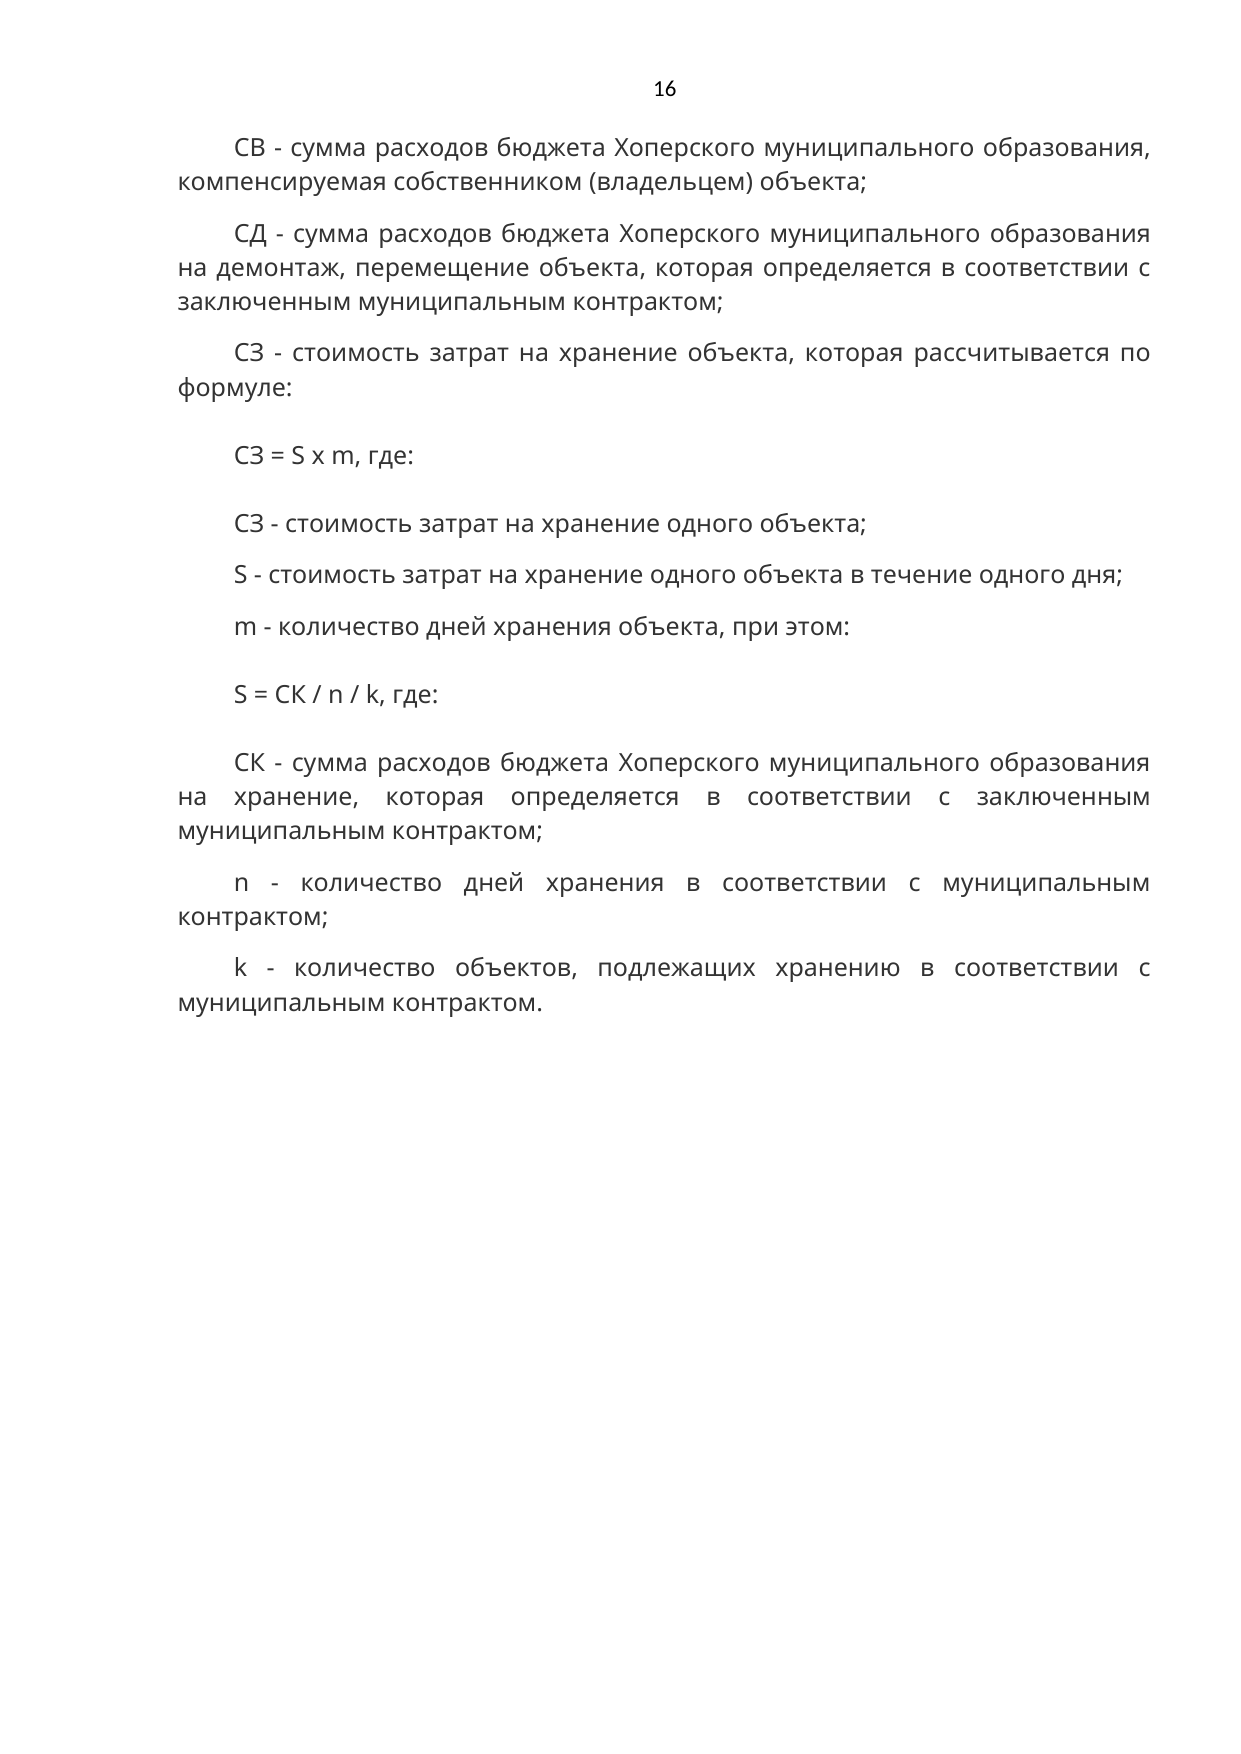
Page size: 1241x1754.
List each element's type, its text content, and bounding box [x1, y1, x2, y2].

text S = СК / n / k, где: [177, 677, 1152, 711]
text СЗ - стоимость затрат на хранение объекта, которая рассчитывается по формуле: [177, 335, 1152, 403]
text n - количество дней хранения в соответствии с муниципальным контрактом; [177, 864, 1152, 933]
text СД - сумма расходов бюджета Хоперского муниципального образования на демонтаж, перемещение объекта, которая определяется в соответствии с заключенным муниципальным контрактом; [177, 215, 1152, 318]
text k - количество объектов, подлежащих хранению в соответствии с муниципальным контрактом. [177, 950, 1152, 1018]
text S - стоимость затрат на хранение одного объекта в течение одного дня; [177, 557, 1152, 591]
text СВ - сумма расходов бюджета Хоперского муниципального образования, компенсируемая собственником (владельцем) объекта; [177, 130, 1152, 198]
text m - количество дней хранения объекта, при этом: [177, 608, 1152, 643]
text СК - сумма расходов бюджета Хоперского муниципального образования на хранение, которая определяется в соответствии с заключенным муниципальным контрактом; [177, 745, 1152, 847]
text СЗ = S x m, где: [177, 437, 1152, 471]
text СЗ - стоимость затрат на хранение одного объекта; [177, 505, 1152, 539]
